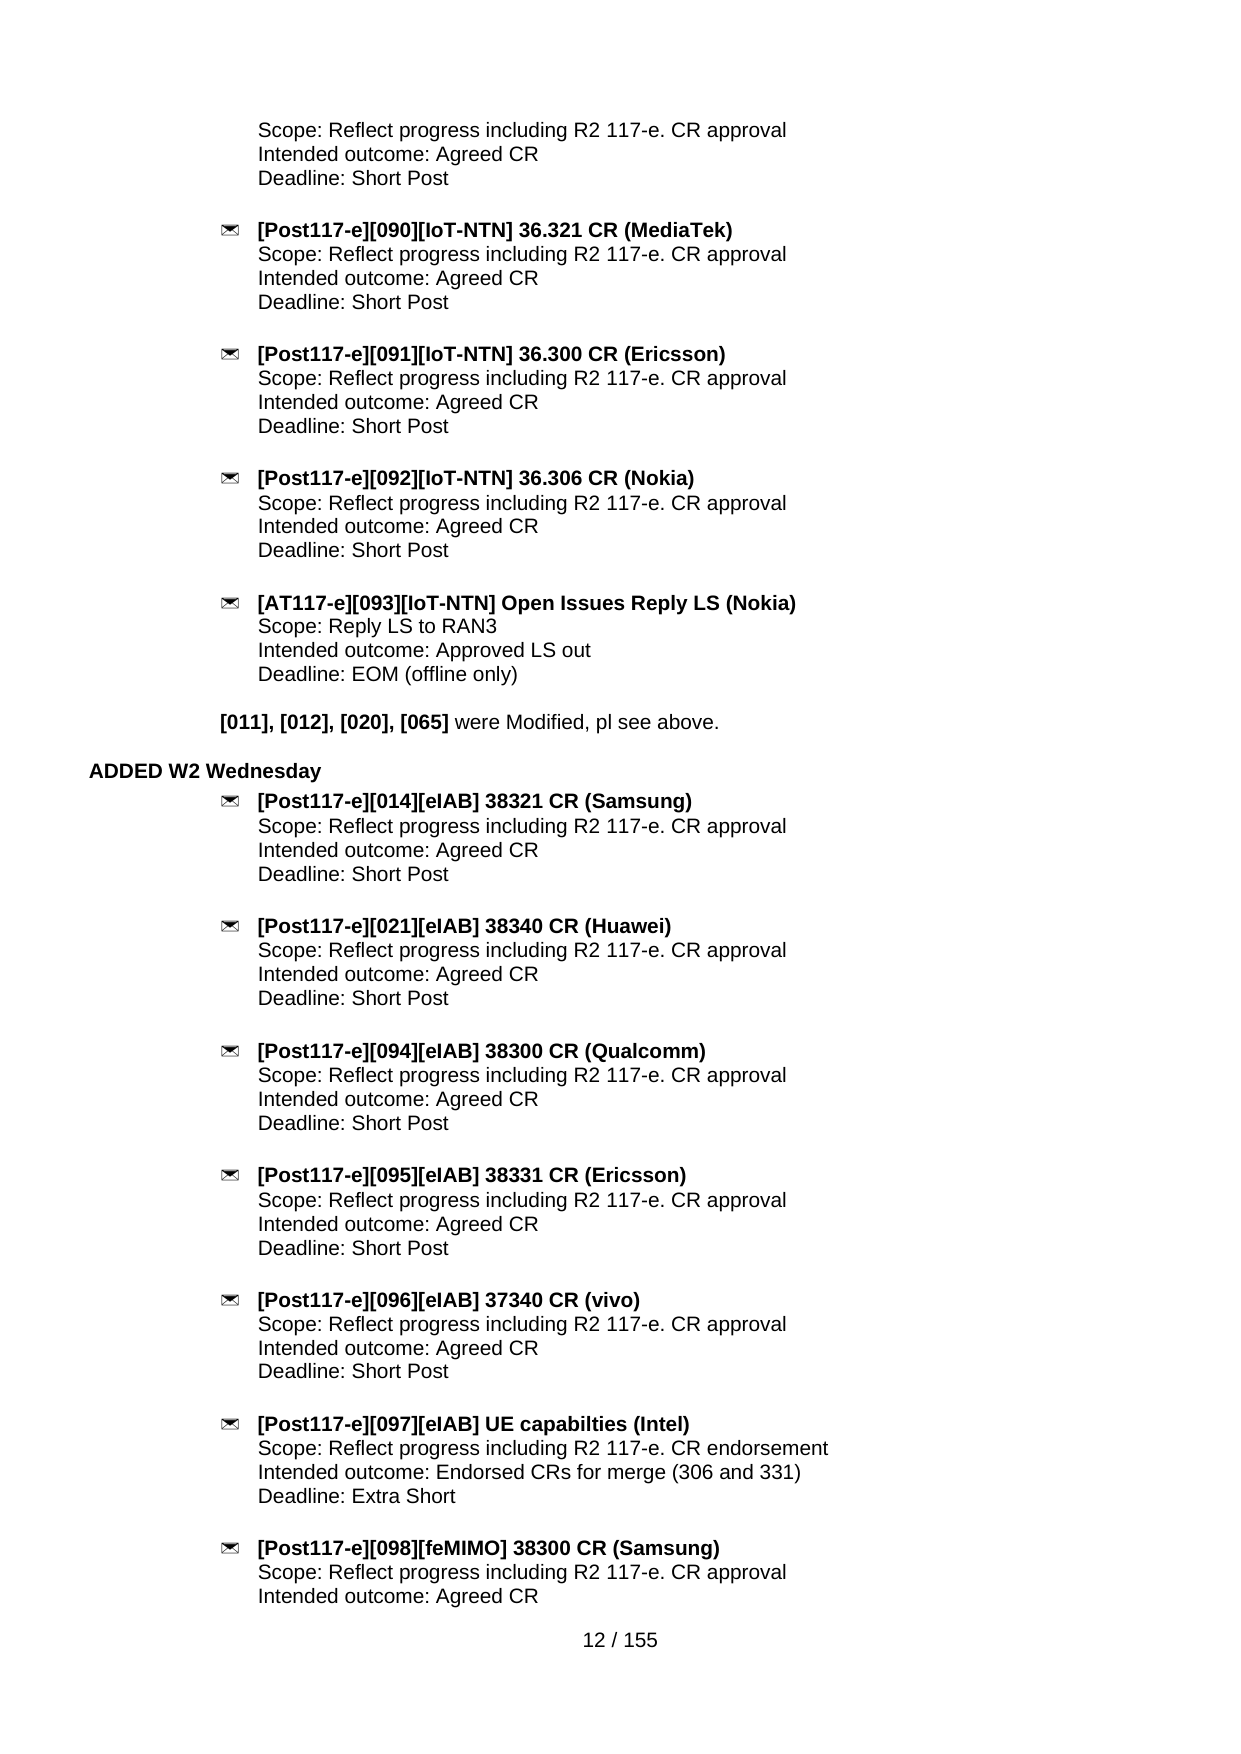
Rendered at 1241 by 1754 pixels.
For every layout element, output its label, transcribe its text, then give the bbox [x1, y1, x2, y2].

text [Post117-e][094][eIAB] 38300 CR (Qualcomm) [220, 1039, 1152, 1063]
text Deadline: Extra Short [220, 1483, 1152, 1507]
text Deadline: Short Post [220, 414, 1152, 438]
text [Post117-e][096][eIAB] 37340 CR (vivo) [220, 1287, 1152, 1311]
text Intended outcome: Agreed CR [220, 142, 1152, 166]
text [011], [012], [020], [065] were Modified, pl see above. [220, 710, 1152, 734]
text Intended outcome: Agreed CR [220, 961, 1152, 985]
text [220, 118, 1152, 142]
text [Post117-e][091][IoT-NTN] 36.300 CR (Ericsson) [220, 342, 1152, 366]
text Deadline: Short Post [220, 985, 1152, 1009]
text Deadline: Short Post [220, 538, 1152, 562]
text Deadline: Short Post [220, 166, 1152, 190]
text Deadline: EOM (offline only) [220, 662, 1152, 686]
text [Post117-e][095][eIAB] 38331 CR (Ericsson) [220, 1163, 1152, 1187]
text ADDED W2 Wednesday [89, 759, 1152, 783]
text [220, 242, 1152, 266]
text Intended outcome: Agreed CR [220, 514, 1152, 538]
text Scope: Reflect progress including R2 117-e. CR approval [220, 813, 1152, 837]
text [Post117-e][092][IoT-NTN] 36.306 CR (Nokia) [220, 466, 1152, 490]
text [Post117-e][021][eIAB] 38340 CR (Huawei) [220, 913, 1152, 937]
text [Post117-e][090][IoT-NTN] 36.321 CR (MediaTek) [220, 218, 1152, 242]
text Deadline: Short Post [220, 861, 1152, 885]
text [AT117-e][093][IoT-NTN] Open Issues Reply LS (Nokia) [220, 590, 1152, 614]
text Deadline: Short Post [220, 1111, 1152, 1135]
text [220, 1559, 1152, 1583]
text Scope: Reflect progress including R2 117-e. CR approval [220, 1311, 1152, 1335]
text Intended outcome: Endorsed CRs for merge (306 and 331) [220, 1459, 1152, 1483]
text Scope: Reflect progress including R2 117-e. CR approval [220, 490, 1152, 514]
text [Post117-e][097][eIAB] UE capabilties (Intel) [220, 1411, 1152, 1436]
text Deadline: Short Post [220, 1235, 1152, 1259]
text [Post117-e][014][eIAB] 38321 CR (Samsung) [220, 789, 1152, 813]
text Intended outcome: Agreed CR [220, 390, 1152, 414]
text Intended outcome: Agreed CR [220, 1583, 1152, 1607]
text Scope: Reflect progress including R2 117-e. CR endorsement [220, 1436, 1152, 1459]
text Intended outcome: Agreed CR [220, 1211, 1152, 1235]
text Deadline: Short Post [220, 290, 1152, 314]
text Scope: Reflect progress including R2 117-e. CR approval [220, 1187, 1152, 1211]
text [Post117-e][098][feMIMO] 38300 CR (Samsung) [220, 1536, 1152, 1559]
text Deadline: Short Post [220, 1359, 1152, 1383]
text Intended outcome: Agreed CR [220, 837, 1152, 861]
text Scope: Reflect progress including R2 117-e. CR approval [220, 1063, 1152, 1087]
text Scope: Reflect progress including R2 117-e. CR approval [220, 937, 1152, 961]
text Scope: Reply LS to RAN3 [220, 614, 1152, 638]
text Intended outcome: Approved LS out [220, 638, 1152, 662]
text Intended outcome: Agreed CR [220, 1335, 1152, 1359]
text Intended outcome: Agreed CR [220, 1087, 1152, 1111]
text Scope: Reflect progress including R2 117-e. CR approval [220, 366, 1152, 390]
text Intended outcome: Agreed CR [220, 266, 1152, 290]
